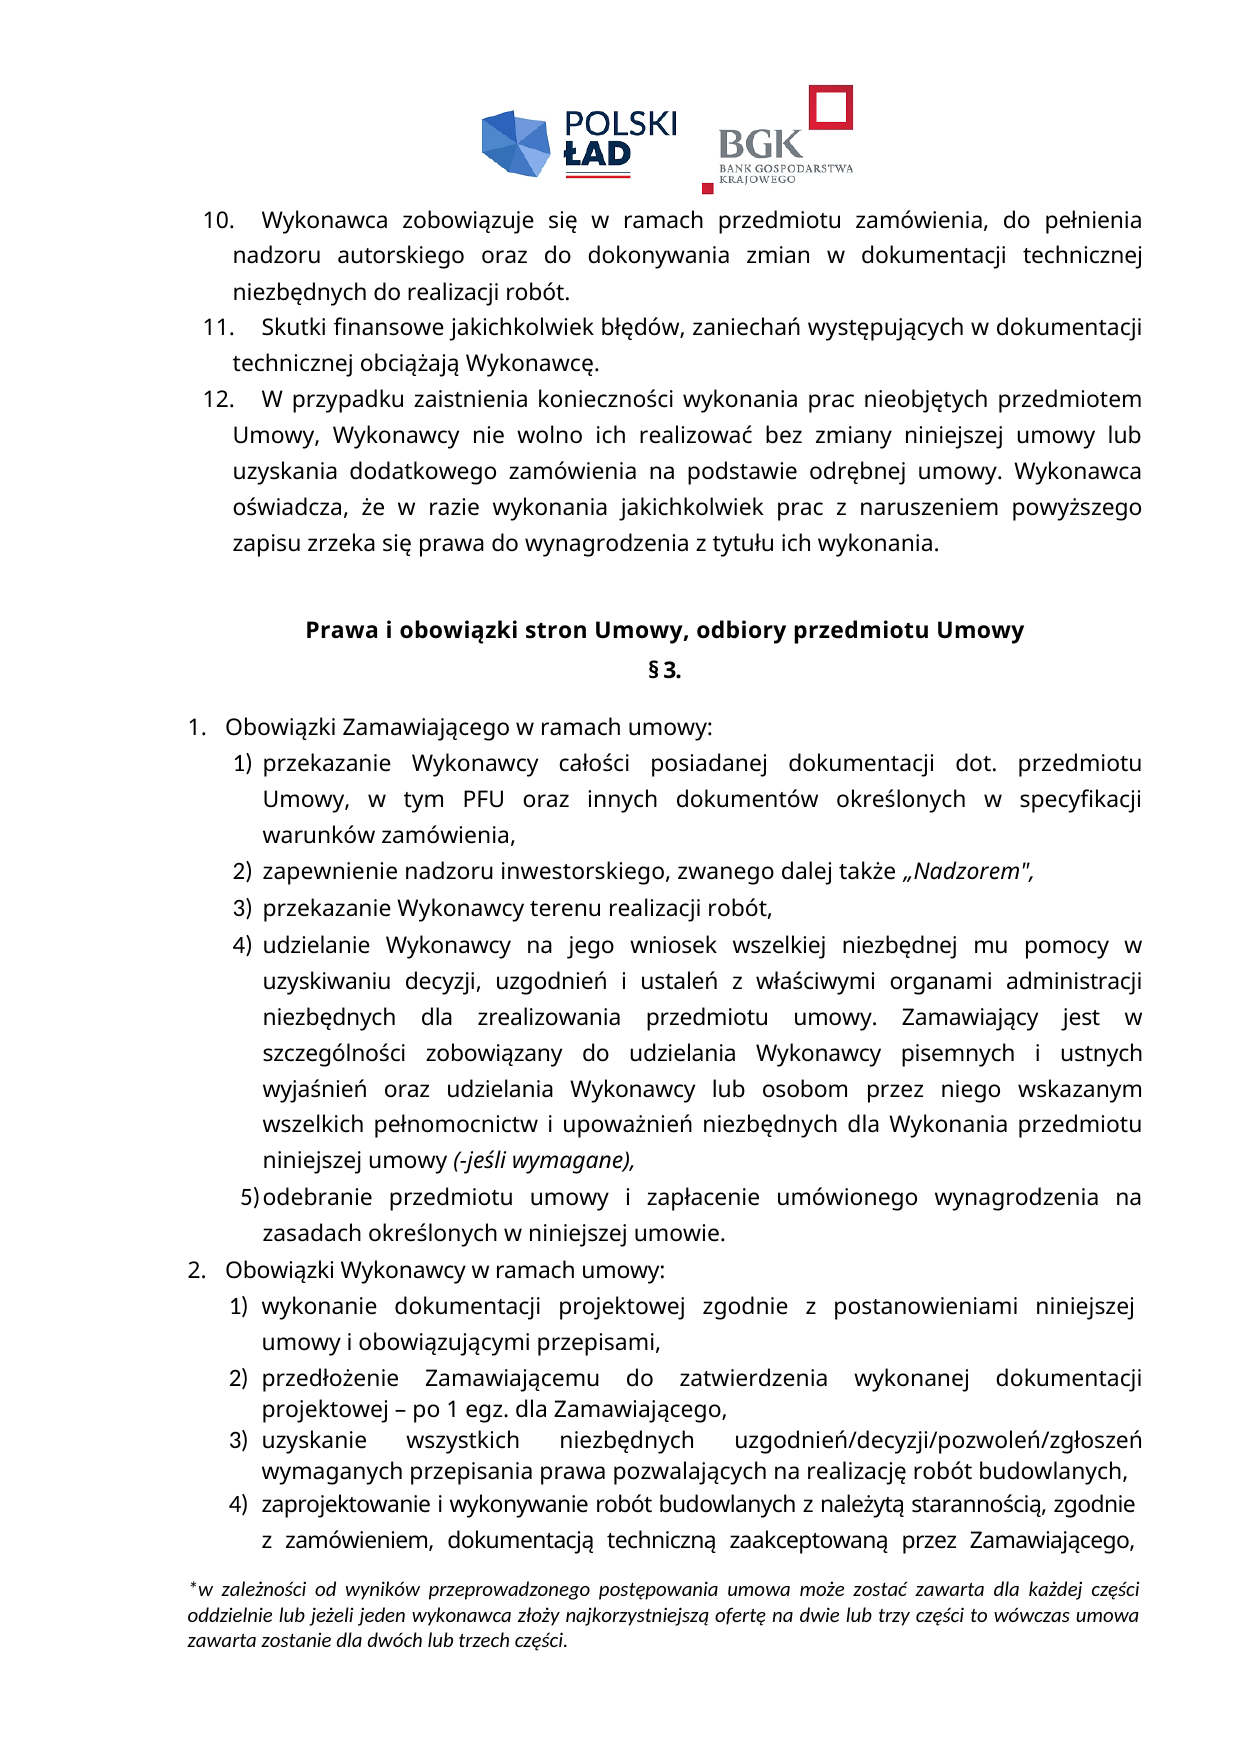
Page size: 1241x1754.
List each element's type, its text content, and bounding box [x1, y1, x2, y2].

list wykonanie dokumentacji projektowej zgodnie z postanowieniami niniejszej umowy i obowiązującymi przepisami, [229, 1289, 1136, 1357]
list Skutki finansowe jakichkolwiek błędów, zaniechań występujących w dokumentacji technicznej obciążają Wykonawcę. [202, 311, 1143, 378]
list W przypadku zaistnienia konieczności wykonania prac nieobjętych przedmiotem Umowy, Wykonawcy nie wolno ich realizować bez zmiany niniejszej umowy lub uzyskania dodatkowego zamówienia na podstawie odrębnej umowy. Wykonawca oświadcza, że w razie wykonania jakichkolwiek prac z naruszeniem powyższego zapisu zrzeka się prawa do wynagrodzenia z tytułu ich wykonania. [202, 383, 1143, 558]
list zapewnienie nadzoru inwestorskiego, zwanego dalej także „Nadzorem", [232, 855, 1143, 886]
list przedłożenie Zamawiającemu do zatwierdzenia wykonanej dokumentacji projektowej – po 1 egz. dla Zamawiającego, [229, 1361, 1143, 1424]
list udzielanie Wykonawcy na jego wniosek wszelkiej niezbędnej mu pomocy w uzyskiwaniu decyzji, uzgodnień i ustaleń z właściwymi organami administracji niezbędnych dla zrealizowania przedmiotu umowy. Zamawiający jest w szczególności zobowiązany do udzielania Wykonawcy pisemnych i ustnych wyjaśnień oraz udzielania Wykonawcy lub osobom przez niego wskazanym wszelkich pełnomocnictw i upoważnień niezbędnych dla Wykonania przedmiotu niniejszej umowy (-jeśli wymagane), [232, 929, 1143, 1176]
text Prawa i obowiązki stron Umowy, odbiory przedmiotu Umowy [187, 614, 1143, 645]
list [229, 1488, 1136, 1555]
text § 3. [187, 654, 1143, 686]
list przekazanie Wykonawcy całości posiadanej dokumentacji dot. przedmiotu Umowy, w tym PFU oraz innych dokumentów określonych w specyfikacji warunków zamówienia, [232, 747, 1143, 850]
list odebranie przedmiotu umowy i zapłacenie umówionego wynagrodzenia na zasadach określonych w niniejszej umowie. [240, 1181, 1143, 1248]
list Obowiązki Zamawiającego w ramach umowy: [187, 711, 1143, 742]
list przekazanie Wykonawcy terenu realizacji robót, [232, 892, 1143, 923]
list Obowiązki Wykonawcy w ramach umowy: [187, 1254, 1136, 1285]
list uzyskanie wszystkich niezbędnych uzgodnień/decyzji/pozwoleń/zgłoszeń wymaganych przepisania prawa pozwalających na realizację robót budowlanych, [229, 1424, 1143, 1486]
list Wykonawca zobowiązuje się w ramach przedmiotu zamówienia, do pełnienia nadzoru autorskiego oraz do dokonywania zmian w dokumentacji technicznej niezbędnych do realizacji robót. [202, 203, 1143, 307]
